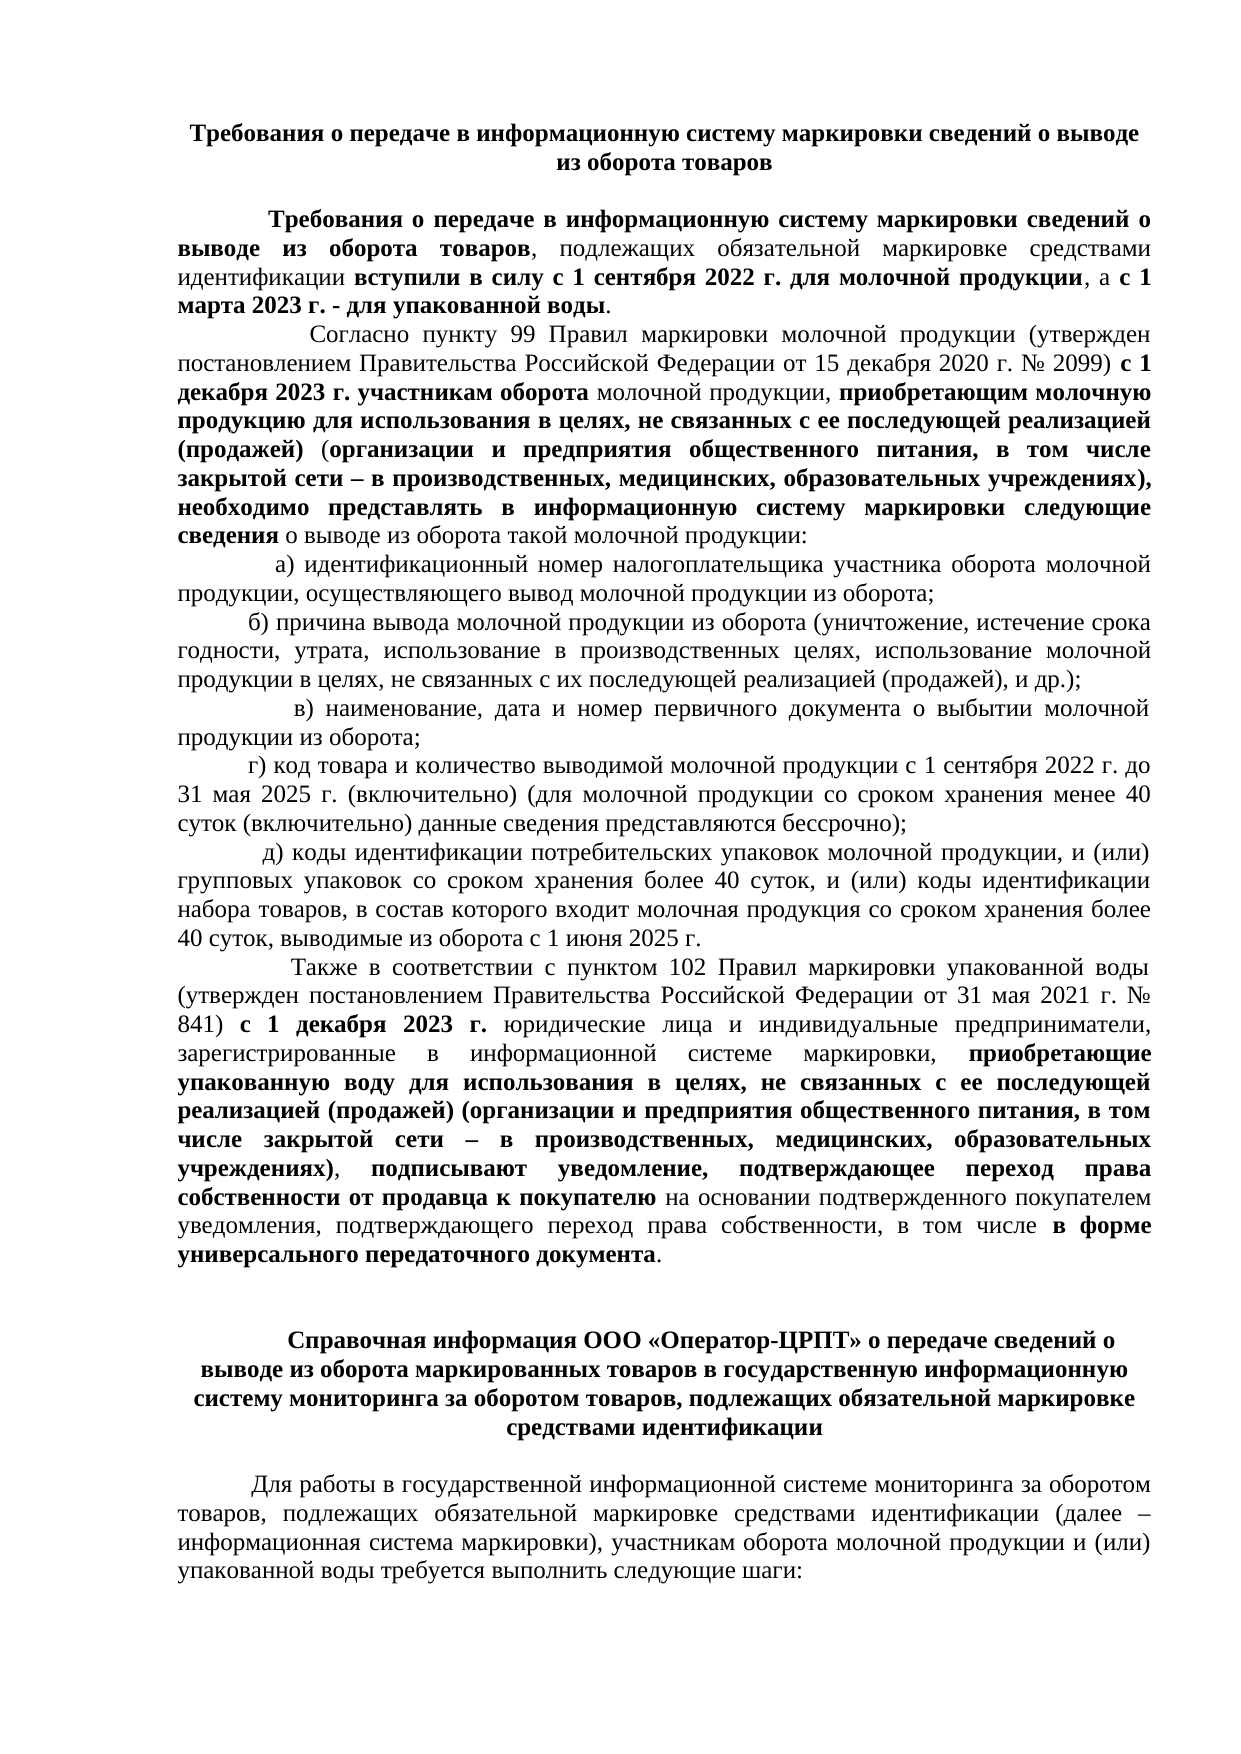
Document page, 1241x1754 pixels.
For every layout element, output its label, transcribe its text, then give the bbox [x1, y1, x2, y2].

text д) коды идентификации потребительских упаковок молочной продукции, и (или) групповых упаковок со сроком хранения более 40 суток, и (или) коды идентификации набора товаров, в состав которого входит молочная продукция со сроком хранения более 40 суток, выводимые из оборота с 1 июня 2025 г. [177, 837, 1152, 952]
text Для работы в государственной информационной системе мониторинга за оборотом товаров, подлежащих обязательной маркировке средствами идентификации (далее – информационная система маркировки), участникам оборота молочной продукции и (или) упакованной воды требуется выполнить следующие шаги: [177, 1469, 1152, 1584]
text Требования о передаче в информационную систему маркировки сведений о выводе из оборота товаров, подлежащих обязательной маркировке средствами идентификации вступили в силу с 1 сентября 2022 г. для молочной продукции, а с 1 марта 2023 г. - для упакованной воды. [177, 204, 1152, 319]
text в) наименование, дата и номер первичного документа о выбытии молочной продукции из оборота; [177, 693, 1152, 751]
text Требования о передаче в информационную систему маркировки сведений о выводе из оборота товаров [177, 118, 1152, 176]
text г) код товара и количество выводимой молочной продукции с 1 сентября 2022 г. до 31 мая 2025 г. (включительно) (для молочной продукции со сроком хранения менее 40 суток (включительно) данные сведения представляются бессрочно); [177, 751, 1152, 837]
text б) причина вывода молочной продукции из оборота (уничтожение, истечение срока годности, утрата, использование в производственных целях, использование молочной продукции в целях, не связанных с их последующей реализацией (продажей), и др.); [177, 607, 1152, 693]
text Также в соответствии с пунктом 102 Правил маркировки упакованной воды (утвержден постановлением Правительства Российской Федерации от 31 мая 2021 г. № 841) с 1 декабря 2023 г. юридические лица и индивидуальные предприниматели, зарегистрированные в информационной системе маркировки, приобретающие упакованную воду для использования в целях, не связанных с ее последующей реализацией (продажей) (организации и предприятия общественного питания, в том числе закрытой сети – в производственных, медицинских, образовательных учреждениях), подписывают уведомление, подтверждающее переход права собственности от продавца к покупателю на основании подтвержденного покупателем уведомления, подтверждающего переход права собственности, в том числе в форме универсального передаточного документа. [177, 952, 1152, 1268]
text а) идентификационный номер налогоплательщика участника оборота молочной продукции, осуществляющего вывод молочной продукции из оборота; [177, 549, 1152, 607]
text Согласно пункту 99 Правил маркировки молочной продукции (утвержден постановлением Правительства Российской Федерации от 15 декабря 2020 г. № 2099) с 1 декабря 2023 г. участникам оборота молочной продукции, приобретающим молочную продукцию для использования в целях, не связанных с ее последующей реализацией (продажей) (организации и предприятия общественного питания, в том числе закрытой сети – в производственных, медицинских, образовательных учреждениях), необходимо представлять в информационную систему маркировки следующие сведения о выводе из оборота такой молочной продукции: [177, 319, 1152, 549]
text Справочная информация ООО «Оператор-ЦРПТ» о передаче сведений о выводе из оборота маркированных товаров в государственную информационную систему мониторинга за оборотом товаров, подлежащих обязательной маркировке средствами идентификации [177, 1326, 1152, 1441]
